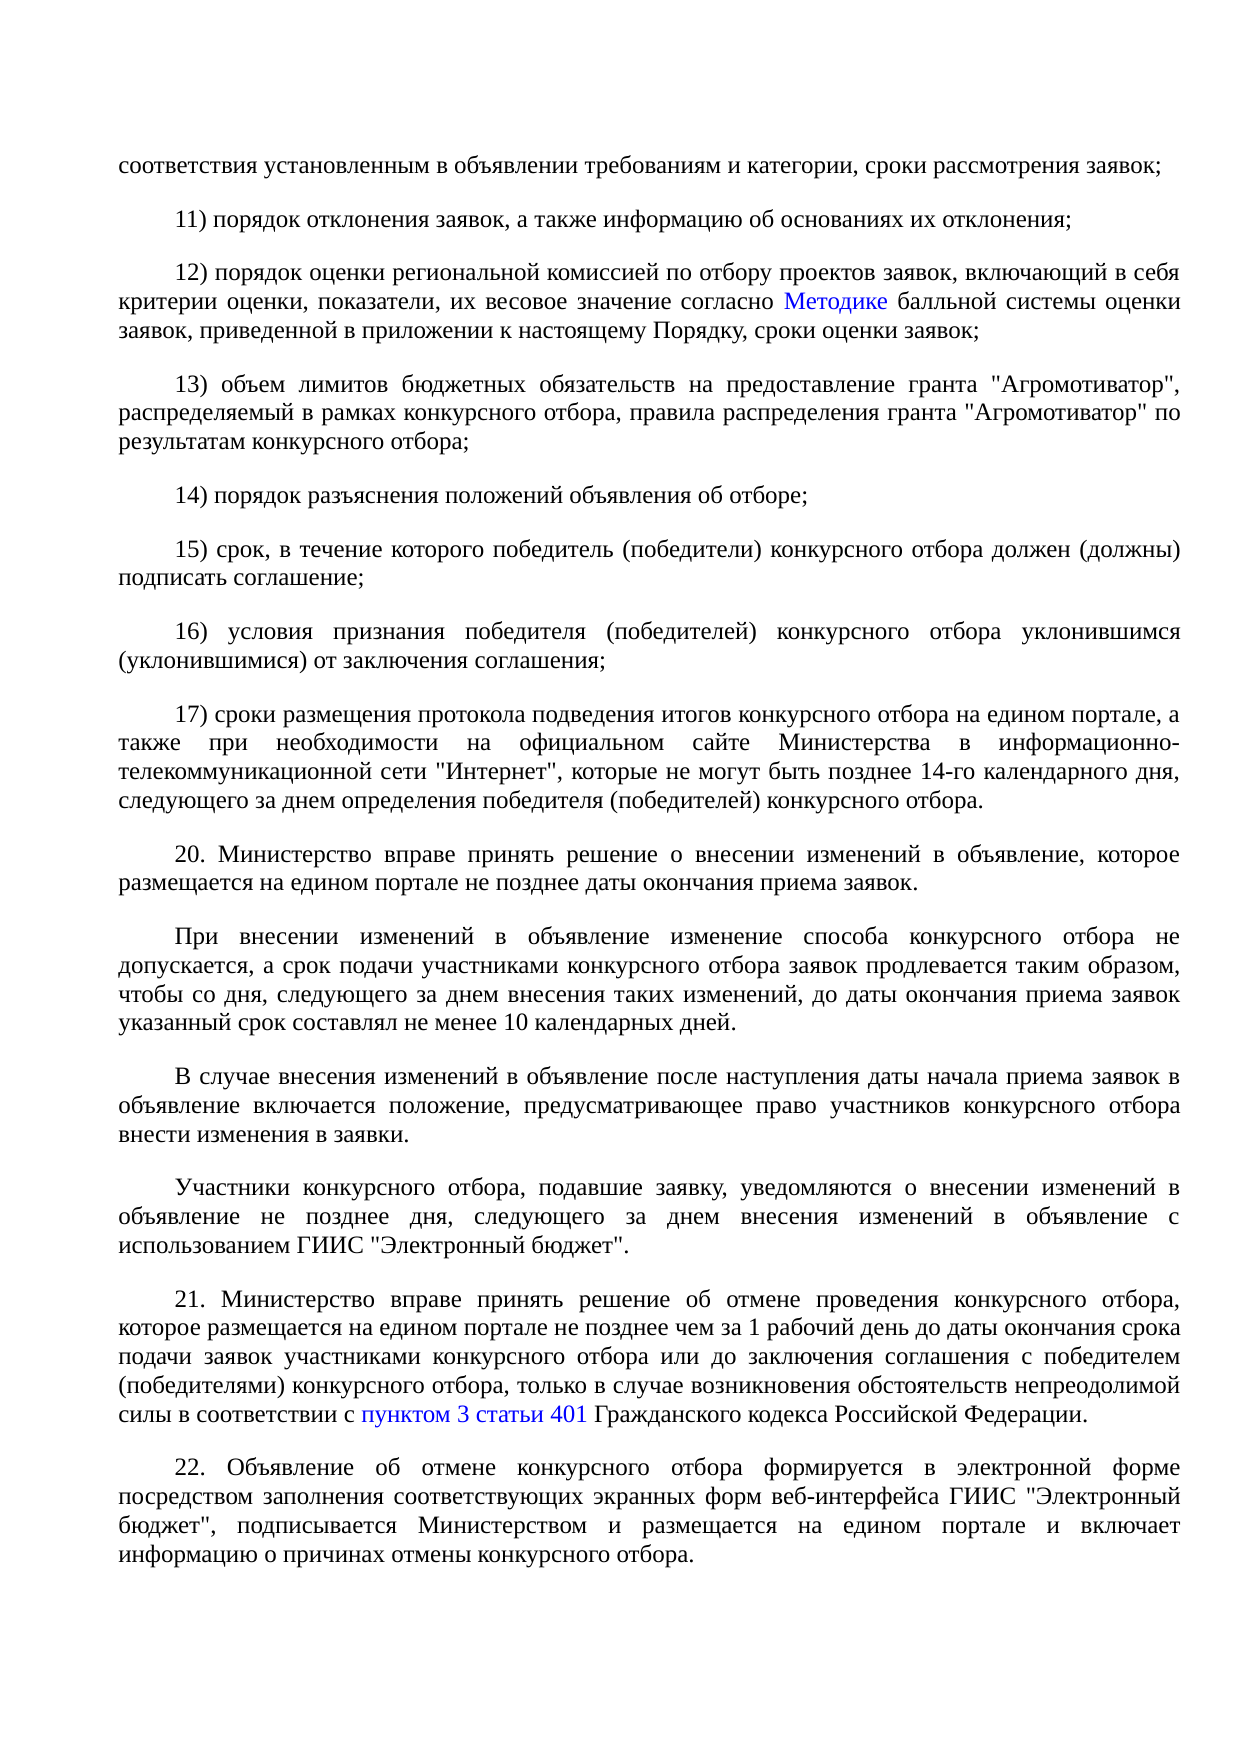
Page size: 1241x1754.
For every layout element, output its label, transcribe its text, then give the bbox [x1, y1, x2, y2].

text 20. Министерство вправе принять решение о внесении изменений в объявление, которое размещается на едином портале не позднее даты окончания приема заявок. [118, 839, 1181, 896]
text При внесении изменений в объявление изменение способа конкурсного отбора не допускается, а срок подачи участниками конкурсного отбора заявок продлевается таким образом, чтобы со дня, следующего за днем внесения таких изменений, до даты окончания приема заявок указанный срок составлял не менее 10 календарных дней. [118, 921, 1181, 1036]
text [118, 150, 1181, 179]
text 11) порядок отклонения заявок, а также информацию об основаниях их отклонения; [118, 204, 1181, 232]
text В случае внесения изменений в объявление после наступления даты начала приема заявок в объявление включается положение, предусматривающее право участников конкурсного отбора внести изменения в заявки. [118, 1061, 1181, 1147]
text 15) срок, в течение которого победитель (победители) конкурсного отбора должен (должны) подписать соглашение; [118, 534, 1181, 591]
text 14) порядок разъяснения положений объявления об отборе; [118, 480, 1181, 509]
text 12) порядок оценки региональной комиссией по отбору проектов заявок, включающий в себя критерии оценки, показатели, их весовое значение согласно Методике балльной системы оценки заявок, приведенной в приложении к настоящему Порядку, сроки оценки заявок; [118, 257, 1181, 344]
text 17) сроки размещения протокола подведения итогов конкурсного отбора на едином портале, а также при необходимости на официальном сайте Министерства в информационно-телекоммуникационной сети "Интернет", которые не могут быть позднее 14-го календарного дня, следующего за днем определения победителя (победителей) конкурсного отбора. [118, 699, 1181, 814]
text 16) условия признания победителя (победителей) конкурсного отбора уклонившимся (уклонившимися) от заключения соглашения; [118, 616, 1181, 674]
text 13) объем лимитов бюджетных обязательств на предоставление гранта "Агромотиватор", распределяемый в рамках конкурсного отбора, правила распределения гранта "Агромотиватор" по результатам конкурсного отбора; [118, 369, 1181, 455]
text 21. Министерство вправе принять решение об отмене проведения конкурсного отбора, которое размещается на едином портале не позднее чем за 1 рабочий день до даты окончания срока подачи заявок участниками конкурсного отбора или до заключения соглашения с победителем (победителями) конкурсного отбора, только в случае возникновения обстоятельств непреодолимой силы в соответствии с пунктом 3 статьи 401 Гражданского кодекса Российской Федерации. [118, 1284, 1181, 1427]
text 22. Объявление об отмене конкурсного отбора формируется в электронной форме посредством заполнения соответствующих экранных форм веб-интерфейса ГИИС "Электронный бюджет", подписывается Министерством и размещается на едином портале и включает информацию о причинах отмены конкурсного отбора. [118, 1452, 1181, 1567]
text Участники конкурсного отбора, подавшие заявку, уведомляются о внесении изменений в объявление не позднее дня, следующего за днем внесения изменений в объявление с использованием ГИИС "Электронный бюджет". [118, 1172, 1181, 1259]
